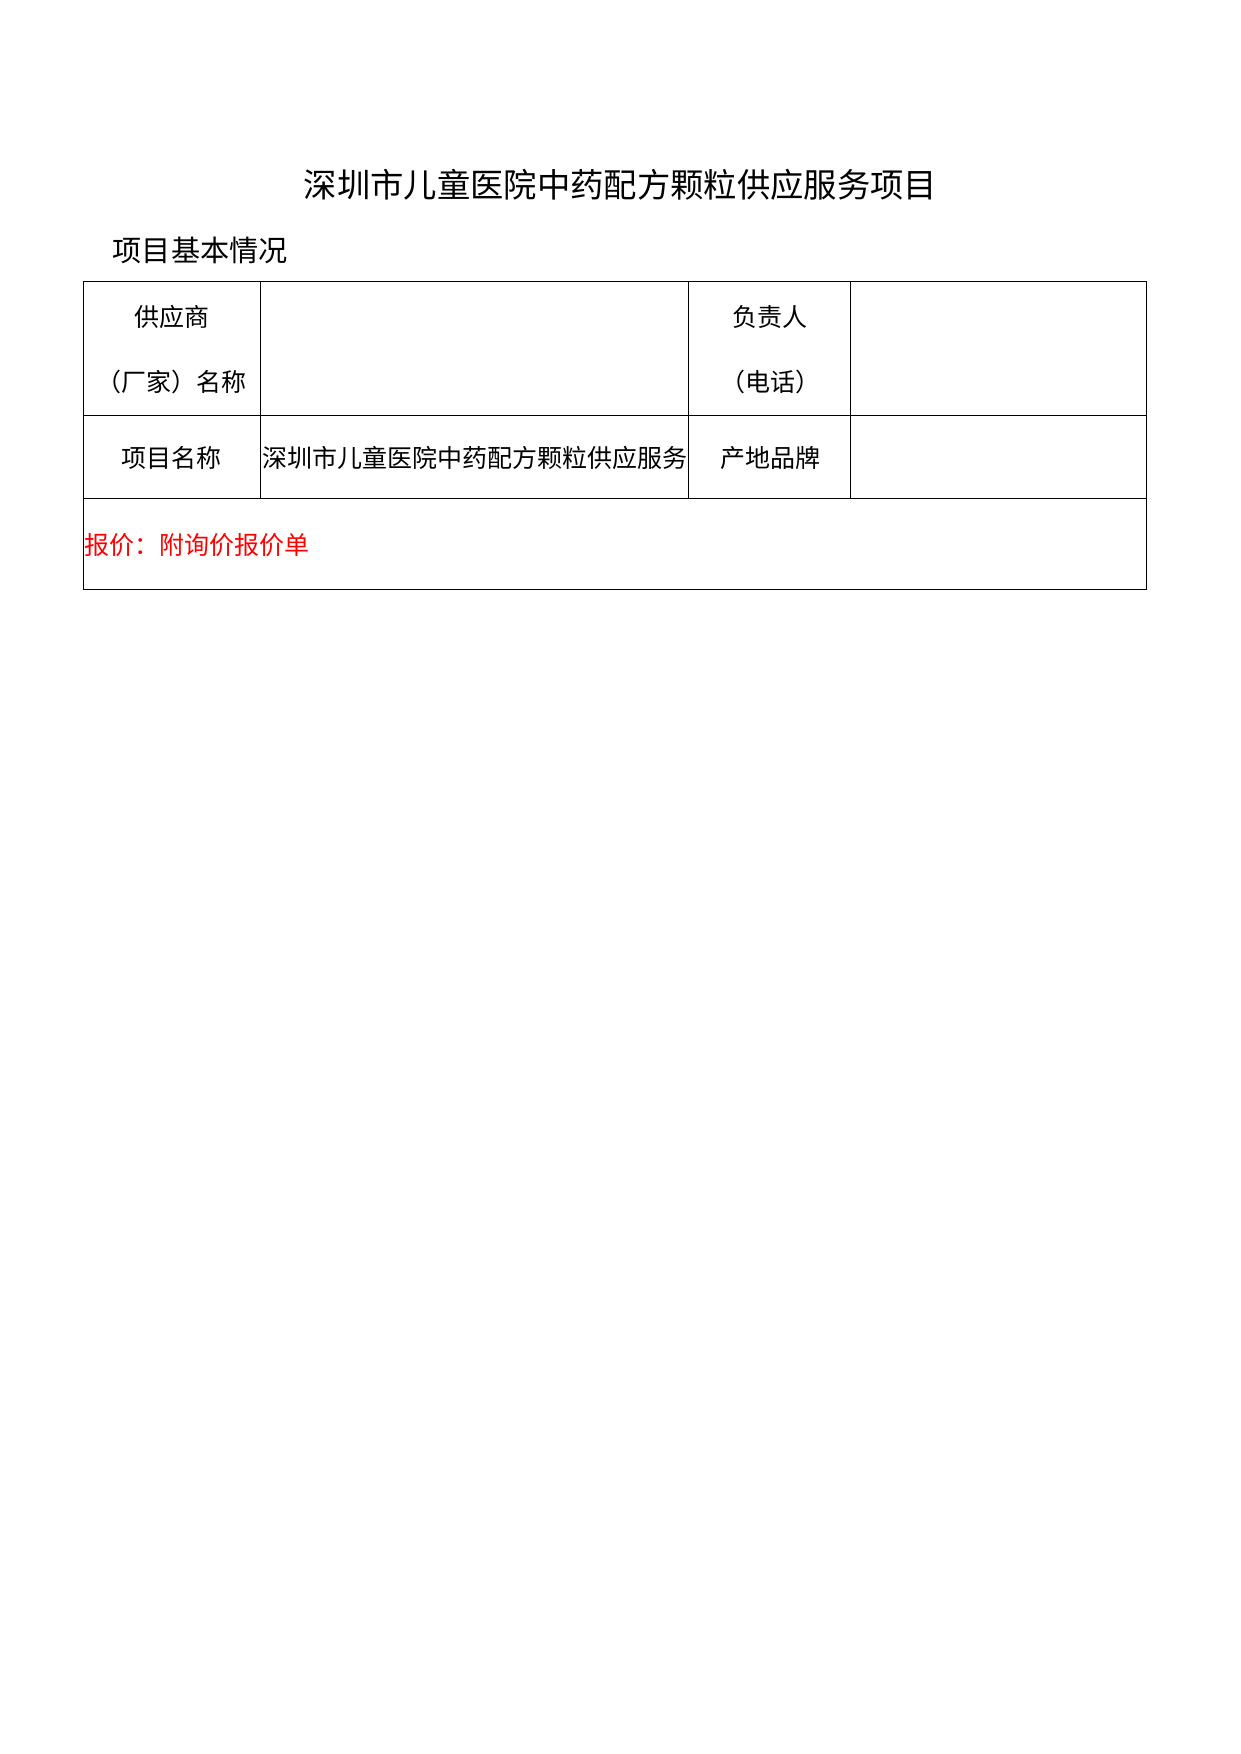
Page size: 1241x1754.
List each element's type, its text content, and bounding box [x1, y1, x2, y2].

table_cell 报价：附询价报价单 [84, 499, 1146, 589]
table_cell 项目名称 [84, 416, 260, 498]
text 深圳市儿童医院中药配方颗粒供应服务项目 [112, 151, 1128, 216]
table_header 负责人 （电话） [689, 282, 850, 415]
table_cell 深圳市儿童医院中药配方颗粒供应服务 [261, 416, 688, 498]
table_header [851, 282, 1146, 415]
table_header [261, 282, 688, 415]
table_cell [851, 416, 1146, 498]
text 项目基本情况 [112, 216, 1128, 281]
table_cell 产地品牌 [689, 416, 850, 498]
table_header 供应商 （厂家）名称 [84, 282, 260, 415]
